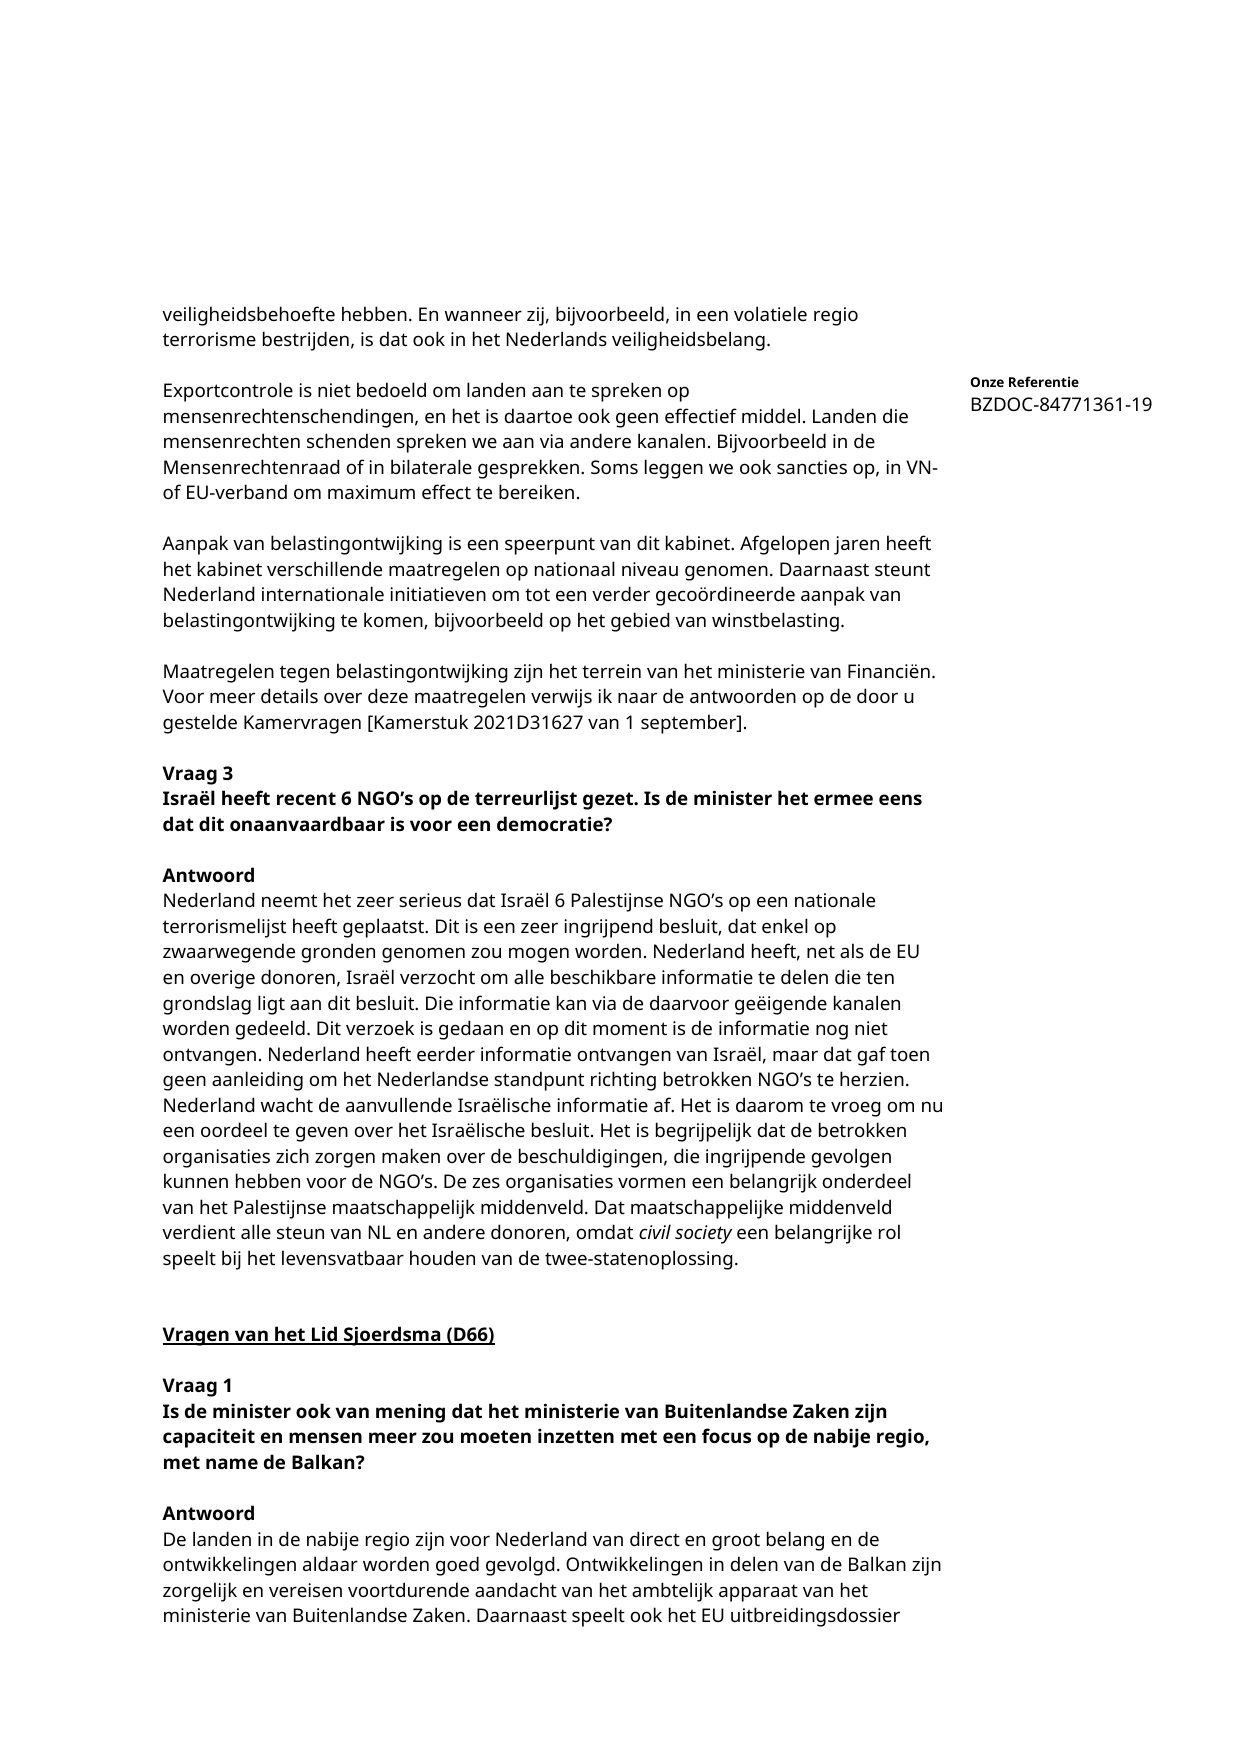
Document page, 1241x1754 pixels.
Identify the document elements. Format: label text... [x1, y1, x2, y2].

text Nederland neemt het zeer serieus dat Israël 6 Palestijnse NGO’s op een nationale terrorismelijst heeft geplaatst. Dit is een zeer ingrijpend besluit, dat enkel op zwaarwegende gronden genomen zou mogen worden. Nederland heeft, net als de EU en overige donoren, Israël verzocht om alle beschikbare informatie te delen die ten grondslag ligt aan dit besluit. Die informatie kan via de daarvoor geëigende kanalen worden gedeeld. Dit verzoek is gedaan en op dit moment is de informatie nog niet ontvangen. Nederland heeft eerder informatie ontvangen van Israël, maar dat gaf toen geen aanleiding om het Nederlandse standpunt richting betrokken NGO’s te herzien. Nederland wacht de aanvullende Israëlische informatie af. Het is daarom te vroeg om nu een oordeel te geven over het Israëlische besluit. Het is begrijpelijk dat de betrokken organisaties zich zorgen maken over de beschuldigingen, die ingrijpende gevolgen kunnen hebben voor de NGO’s. De zes organisaties vormen een belangrijk onderdeel van het Palestijnse maatschappelijk middenveld. Dat maatschappelijke middenveld verdient alle steun van NL en andere donoren, omdat civil society een belangrijke rol speelt bij het levensvatbaar houden van de twee-statenoplossing. [162, 888, 947, 1271]
text Vraag 3 [162, 760, 947, 786]
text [162, 301, 947, 352]
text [162, 1526, 947, 1628]
text Vragen van het Lid Sjoerdsma (D66) [162, 1322, 947, 1347]
text Antwoord [162, 1500, 947, 1526]
text Israël heeft recent 6 NGO’s op de terreurlijst gezet. Is de minister het ermee eens dat dit onaanvaardbaar is voor een democratie? [162, 786, 947, 837]
text Maatregelen tegen belastingontwijking zijn het terrein van het ministerie van Financiën. Voor meer details over deze maatregelen verwijs ik naar de antwoorden op de door u gestelde Kamervragen [Kamerstuk 2021D31627 van 1 september]. [162, 658, 947, 735]
text Vraag 1 [162, 1373, 947, 1398]
text Is de minister ook van mening dat het ministerie van Buitenlandse Zaken zijn capaciteit en mensen meer zou moeten inzetten met een focus op de nabije regio, met name de Balkan? [162, 1398, 947, 1475]
text Exportcontrole is niet bedoeld om landen aan te spreken op mensenrechtenschendingen, en het is daartoe ook geen effectief middel. Landen die mensenrechten schenden spreken we aan via andere kanalen. Bijvoorbeeld in de Mensenrechtenraad of in bilaterale gesprekken. Soms leggen we ook sancties op, in VN- of EU-verband om maximum effect te bereiken. [162, 377, 947, 505]
text Antwoord [162, 862, 947, 888]
text Aanpak van belastingontwijking is een speerpunt van dit kabinet. Afgelopen jaren heeft het kabinet verschillende maatregelen op nationaal niveau genomen. Daarnaast steunt Nederland internationale initiatieven om tot een verder gecoördineerde aanpak van belastingontwijking te komen, bijvoorbeeld op het gebied van winstbelasting. [162, 531, 947, 633]
